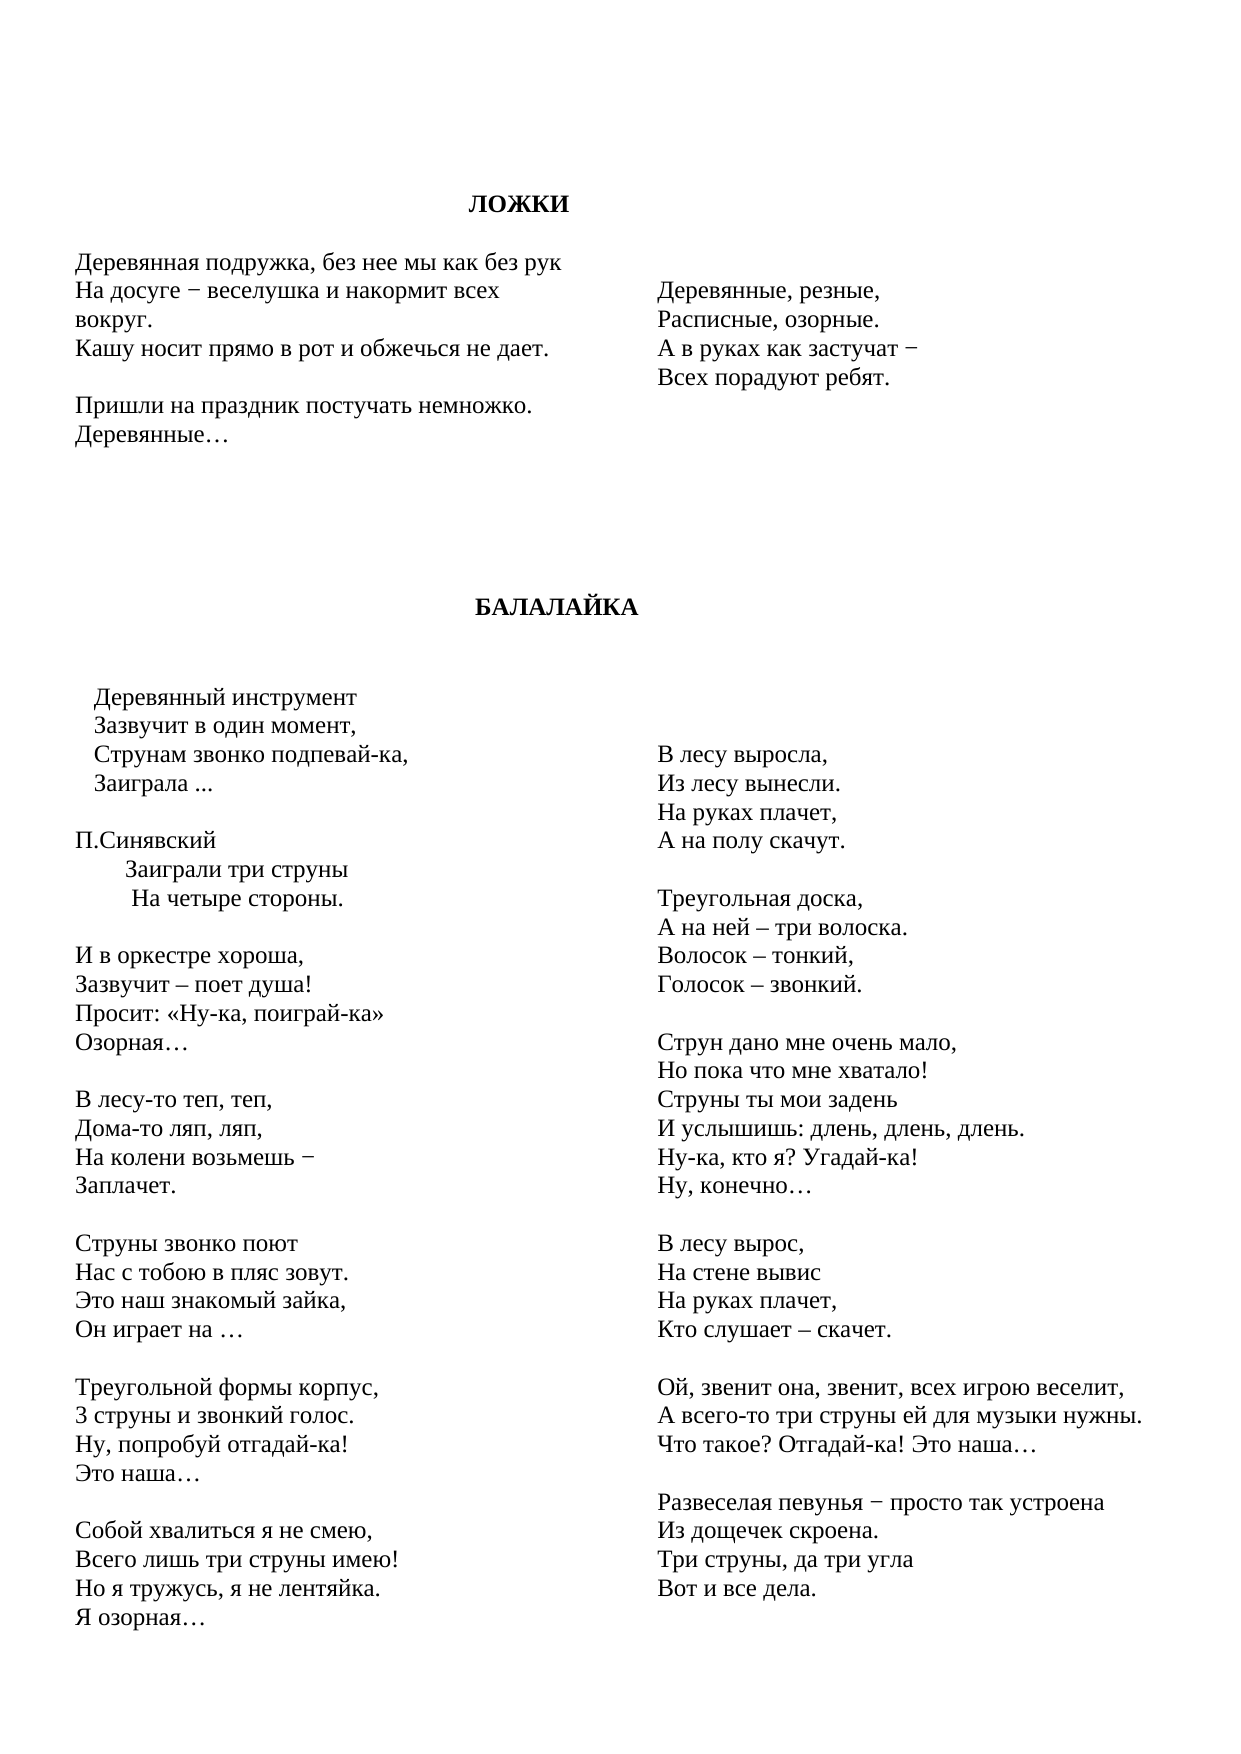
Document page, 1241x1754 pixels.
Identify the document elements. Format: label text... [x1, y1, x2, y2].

text На четыре стороны. [75, 883, 583, 912]
text Озорная… [75, 1027, 583, 1055]
text Треугольной формы корпус, [75, 1372, 583, 1400]
text Кто слушает – скачет. [657, 1314, 1165, 1343]
text Кашу носит прямо в рот и обжечься не дает. [75, 333, 583, 362]
text БАЛАЛАЙКА [75, 592, 1165, 621]
text Заиграла ... [75, 768, 583, 797]
text На руках плачет, [657, 1285, 1165, 1314]
text ЛОЖКИ [75, 189, 1165, 218]
text Деревянный инструмент [75, 682, 583, 710]
text 3 струны и звонкий голос. [75, 1400, 583, 1429]
text Деревянная подружка, без нее мы как без рук [75, 247, 583, 276]
text В лесу вырос, [657, 1228, 1165, 1257]
text Три струны, да три угла [657, 1544, 1165, 1573]
text Пришли на праздник постучать немножко. [75, 391, 583, 419]
text Всех порадуют ребят. [657, 362, 1165, 391]
text Что такое? Отгадай-ка! Это наша… [657, 1429, 1165, 1458]
text Деревянные, резные, [657, 276, 1165, 304]
text Дома-то ляп, ляп, [75, 1113, 583, 1142]
text Ну-ка, кто я? Угадай-ка! [657, 1142, 1165, 1170]
text Собой хвалиться я не смею, [75, 1515, 583, 1544]
text Заиграли три струны [75, 854, 583, 883]
text Деревянные… [75, 419, 583, 448]
text Всего лишь три струны имею! [75, 1544, 583, 1573]
text Зазвучит – поет душа! [75, 969, 583, 998]
text Волосок – тонкий, [657, 940, 1165, 969]
text Ну, конечно… [657, 1170, 1165, 1199]
text Вот и все дела. [657, 1573, 1165, 1602]
text Он играет на … [75, 1314, 583, 1343]
text А в руках как застучат − [657, 333, 1165, 362]
text На досуге − веселушка и накормит всех вокруг. [75, 276, 583, 333]
text Струны звонко поют [75, 1228, 583, 1257]
text Это наша… [75, 1458, 583, 1487]
text Нас с тобою в пляс зовут. [75, 1257, 583, 1285]
text А всего-то три струны ей для музыки нужны. [657, 1400, 1165, 1429]
text Просит: «Ну-ка, поиграй-ка» [75, 998, 583, 1027]
text Струнам звонко подпевай-ка, [75, 739, 583, 768]
text Струны ты мои задень [657, 1084, 1165, 1113]
text На стене вывис [657, 1257, 1165, 1285]
text В лесу выросла, [657, 739, 1165, 768]
text Ну, попробуй отгадай-ка! [75, 1429, 583, 1458]
text Голосок – звонкий. [657, 969, 1165, 998]
text Струн дано мне очень мало, [657, 1027, 1165, 1055]
text На колени возьмешь − [75, 1142, 583, 1170]
text П.Синявский [75, 825, 583, 854]
text Развеселая певунья − просто так устроена [657, 1487, 1165, 1515]
text А на ней – три волоска. [657, 912, 1165, 940]
text Ой, звенит она, звенит, всех игрою веселит, [657, 1372, 1165, 1400]
text На руках плачет, [657, 797, 1165, 825]
text И услышишь: длень, длень, длень. [657, 1113, 1165, 1142]
text В лесу-то теп, теп, [75, 1084, 583, 1113]
text Заплачет. [75, 1170, 583, 1199]
text Из лесу вынесли. [657, 768, 1165, 797]
text Это наш знакомый зайка, [75, 1285, 583, 1314]
text Из дощечек скроена. [657, 1515, 1165, 1544]
text Я озорная… [75, 1602, 583, 1630]
text А на полу скачут. [657, 825, 1165, 854]
text Треугольная доска, [657, 883, 1165, 912]
text Но пока что мне хватало! [657, 1055, 1165, 1084]
text И в оркестре хороша, [75, 940, 583, 969]
text Но я тружусь, я не лентяйка. [75, 1573, 583, 1602]
text Зазвучит в один момент, [75, 710, 583, 739]
text Расписные, озорные. [657, 304, 1165, 333]
